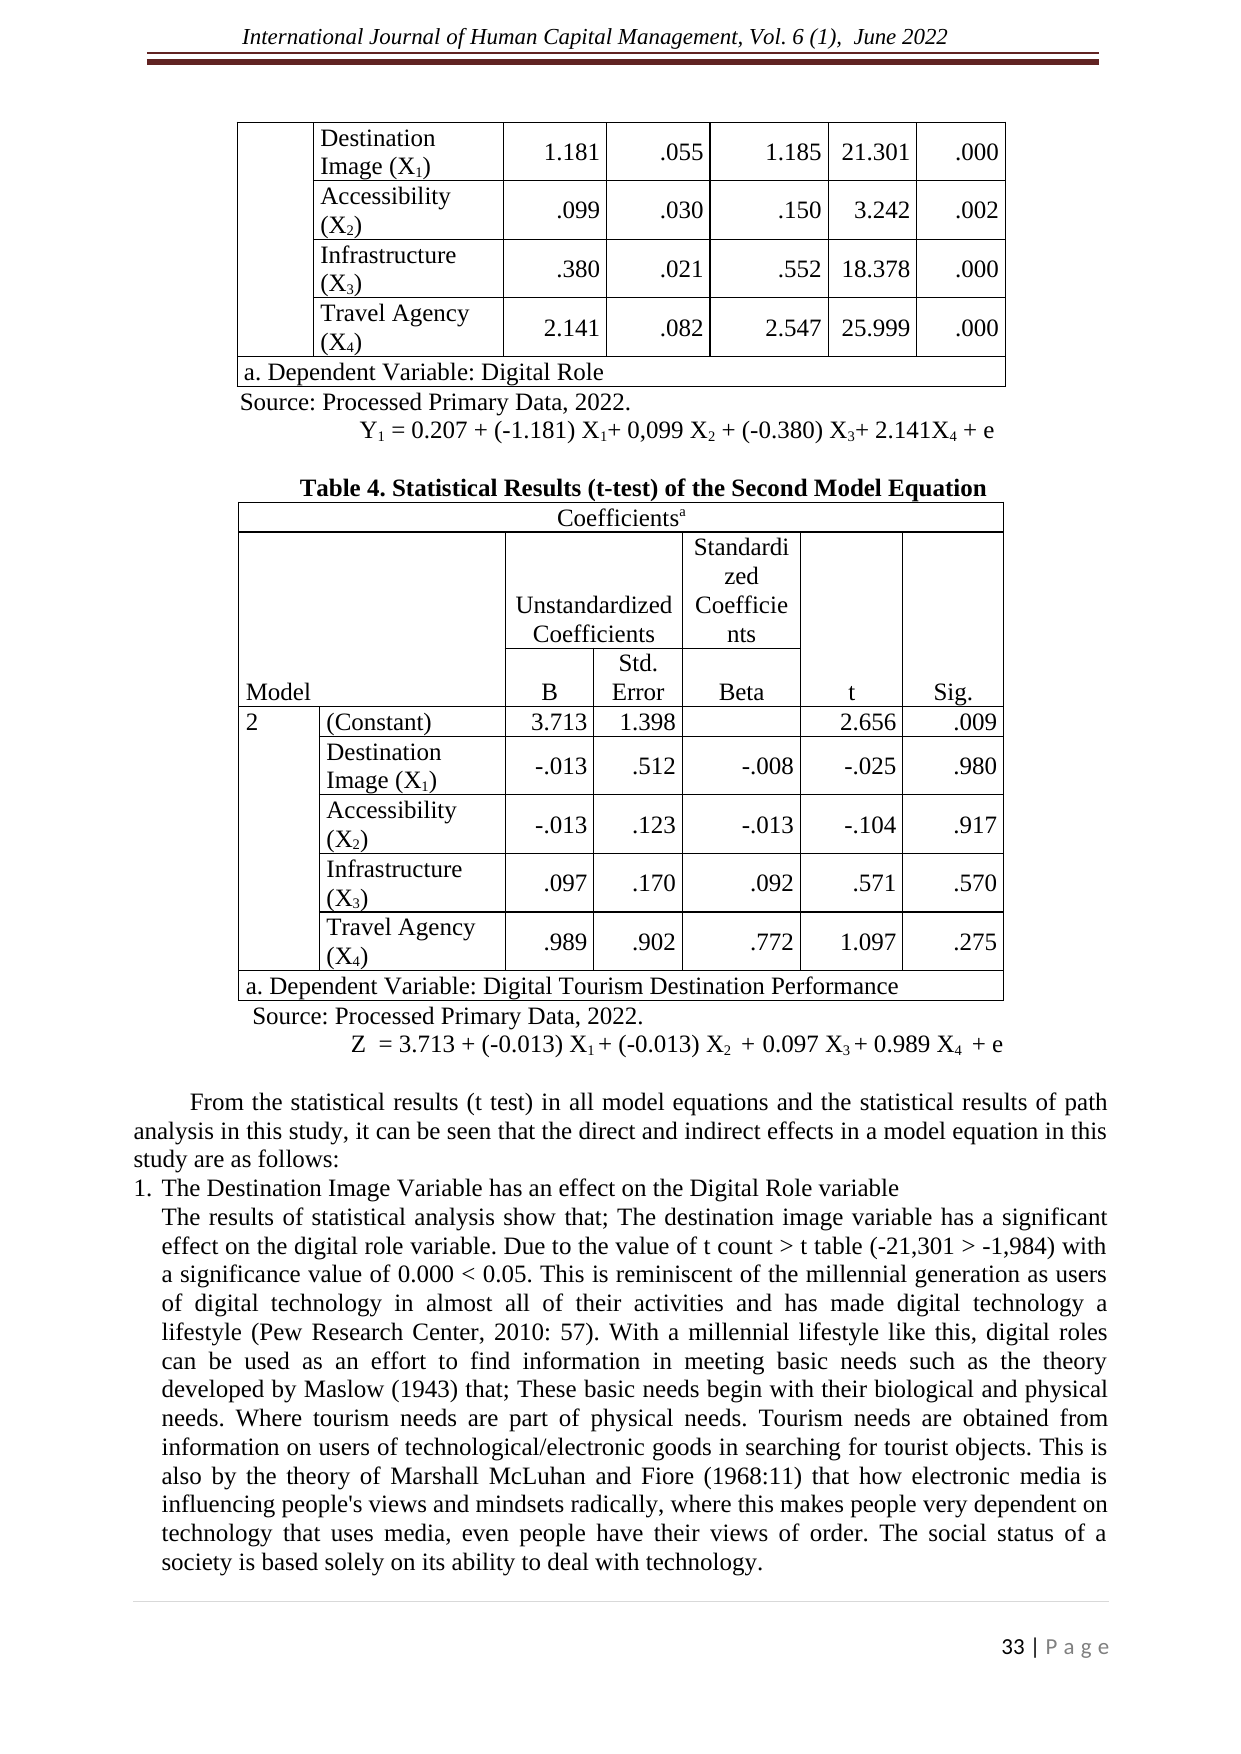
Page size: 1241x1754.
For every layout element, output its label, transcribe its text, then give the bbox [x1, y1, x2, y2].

table_cell .021 [607, 240, 709, 297]
table_cell .989 [506, 913, 593, 970]
table_cell -.008 [683, 737, 800, 794]
table_cell B [506, 649, 593, 706]
table_cell .000 [917, 240, 1005, 297]
table_cell Model [239, 533, 505, 706]
table_cell Unstandardized Coefficients [506, 533, 682, 647]
table_cell .570 [903, 854, 1003, 911]
list The Destination Image Variable has an effect on the Digital Role variable [133, 1173, 1108, 1202]
text Source: Processed Primary Data, 2022. [133, 1001, 1109, 1029]
text From the statistical results (t test) in all model equations and the statistical results of path analysis in this study, it can be seen that the direct and indirect effects in a model equation in this study are as follows: [133, 1087, 1109, 1173]
table_cell 21.301 [829, 123, 916, 180]
table_cell 2.141 [504, 298, 606, 356]
table_cell 1.185 [711, 123, 828, 180]
table_cell .082 [607, 298, 709, 356]
table_cell .902 [594, 913, 682, 970]
text Source: Processed Primary Data, 2022. [133, 387, 1109, 415]
table_cell Destination Image (X1) [314, 123, 503, 180]
table_cell -.013 [683, 795, 800, 853]
table_cell .099 [504, 181, 606, 239]
table_cell Destination Image (X1) [320, 737, 505, 794]
table_cell Standardized Coefficients [683, 533, 800, 647]
table_cell 25.999 [829, 298, 916, 356]
table_cell 18.378 [829, 240, 916, 297]
table_cell .030 [607, 181, 709, 239]
table_cell Sig. [903, 533, 1003, 706]
table_cell .571 [801, 854, 902, 911]
table_cell .512 [594, 737, 682, 794]
table_cell .170 [594, 854, 682, 911]
table_cell a. Dependent Variable: Digital Role [238, 357, 1005, 386]
table_cell [683, 707, 800, 736]
table_cell Infrastructure (X3) [320, 854, 505, 911]
table_cell 3.242 [829, 181, 916, 239]
table_cell a. Dependent Variable: Digital Tourism Destination Performance [239, 971, 1003, 1000]
table_cell .275 [903, 913, 1003, 970]
table_cell Travel Agency (X4) [314, 298, 503, 356]
table_cell .772 [683, 913, 800, 970]
table_cell Travel Agency (X4) [320, 913, 505, 970]
table_cell (Constant) [320, 707, 505, 736]
table_cell .009 [903, 707, 1003, 736]
list The results of statistical analysis show that; The destination image variable has a significant effect on the digital role variable. Due to the value of t count > t table (-21,301 > -1,984) with a significance value of 0.000 < 0.05. This is reminiscent of the millennial generation as users of digital technology in almost all of their activities and has made digital technology a lifestyle (Pew Research Center, 2010: 57). With a millennial lifestyle like this, digital roles can be used as an effort to find information in meeting basic needs such as the theory developed by Maslow (1943) that; These basic needs begin with their biological and physical needs. Where tourism needs are part of physical needs. Tourism needs are obtained from information on users of technological/electronic goods in searching for tourist objects. This is also by the theory of Marshall McLuhan and Fiore (1968:11) that how electronic media is influencing people's views and mindsets radically, where this makes people very dependent on technology that uses media, even people have their views of order. The social status of a society is based solely on its ability to deal with technology. [161, 1202, 1109, 1576]
table_cell 1 [238, 123, 313, 356]
table_cell .917 [903, 795, 1003, 853]
table_cell 2 [239, 707, 319, 970]
table_cell .380 [504, 240, 606, 297]
table_cell .150 [711, 181, 828, 239]
text Table 4. Statistical Results (t-test) of the Second Model Equation [133, 473, 1109, 502]
table_cell .552 [711, 240, 828, 297]
table_cell 2.656 [801, 707, 902, 736]
text Z = 3.713 + (-0.013) X1 + (-0.013) X2 + 0.097 X3 + 0.989 X4 + e [245, 1029, 1109, 1058]
table_cell .000 [917, 298, 1005, 356]
table_cell .123 [594, 795, 682, 853]
table_cell .002 [917, 181, 1005, 239]
table_cell Beta [683, 649, 800, 706]
table_cell 1.181 [504, 123, 606, 180]
table_cell Infrastructure (X3) [314, 240, 503, 297]
table_cell 2.547 [711, 298, 828, 356]
table_header Coefficientsa [239, 503, 1003, 531]
table_cell .097 [506, 854, 593, 911]
text Y1 = 0.207 + (-1.181) X1+ 0,099 X2 + (-0.380) X3+ 2.141X4 + e [245, 415, 1109, 444]
table_cell Accessibility (X2) [320, 795, 505, 853]
table_cell -.013 [506, 737, 593, 794]
table_cell 1.097 [801, 913, 902, 970]
table_cell -.025 [801, 737, 902, 794]
table_cell t [801, 533, 902, 706]
table_cell .092 [683, 854, 800, 911]
table_cell Accessibility (X2) [314, 181, 503, 239]
table_cell -.013 [506, 795, 593, 853]
table_cell 3.713 [506, 707, 593, 736]
table_cell Std. Error [594, 649, 682, 706]
table_cell .980 [903, 737, 1003, 794]
table_cell -.104 [801, 795, 902, 853]
table_cell 1.398 [594, 707, 682, 736]
table_cell .055 [607, 123, 709, 180]
table_cell .000 [917, 123, 1005, 180]
